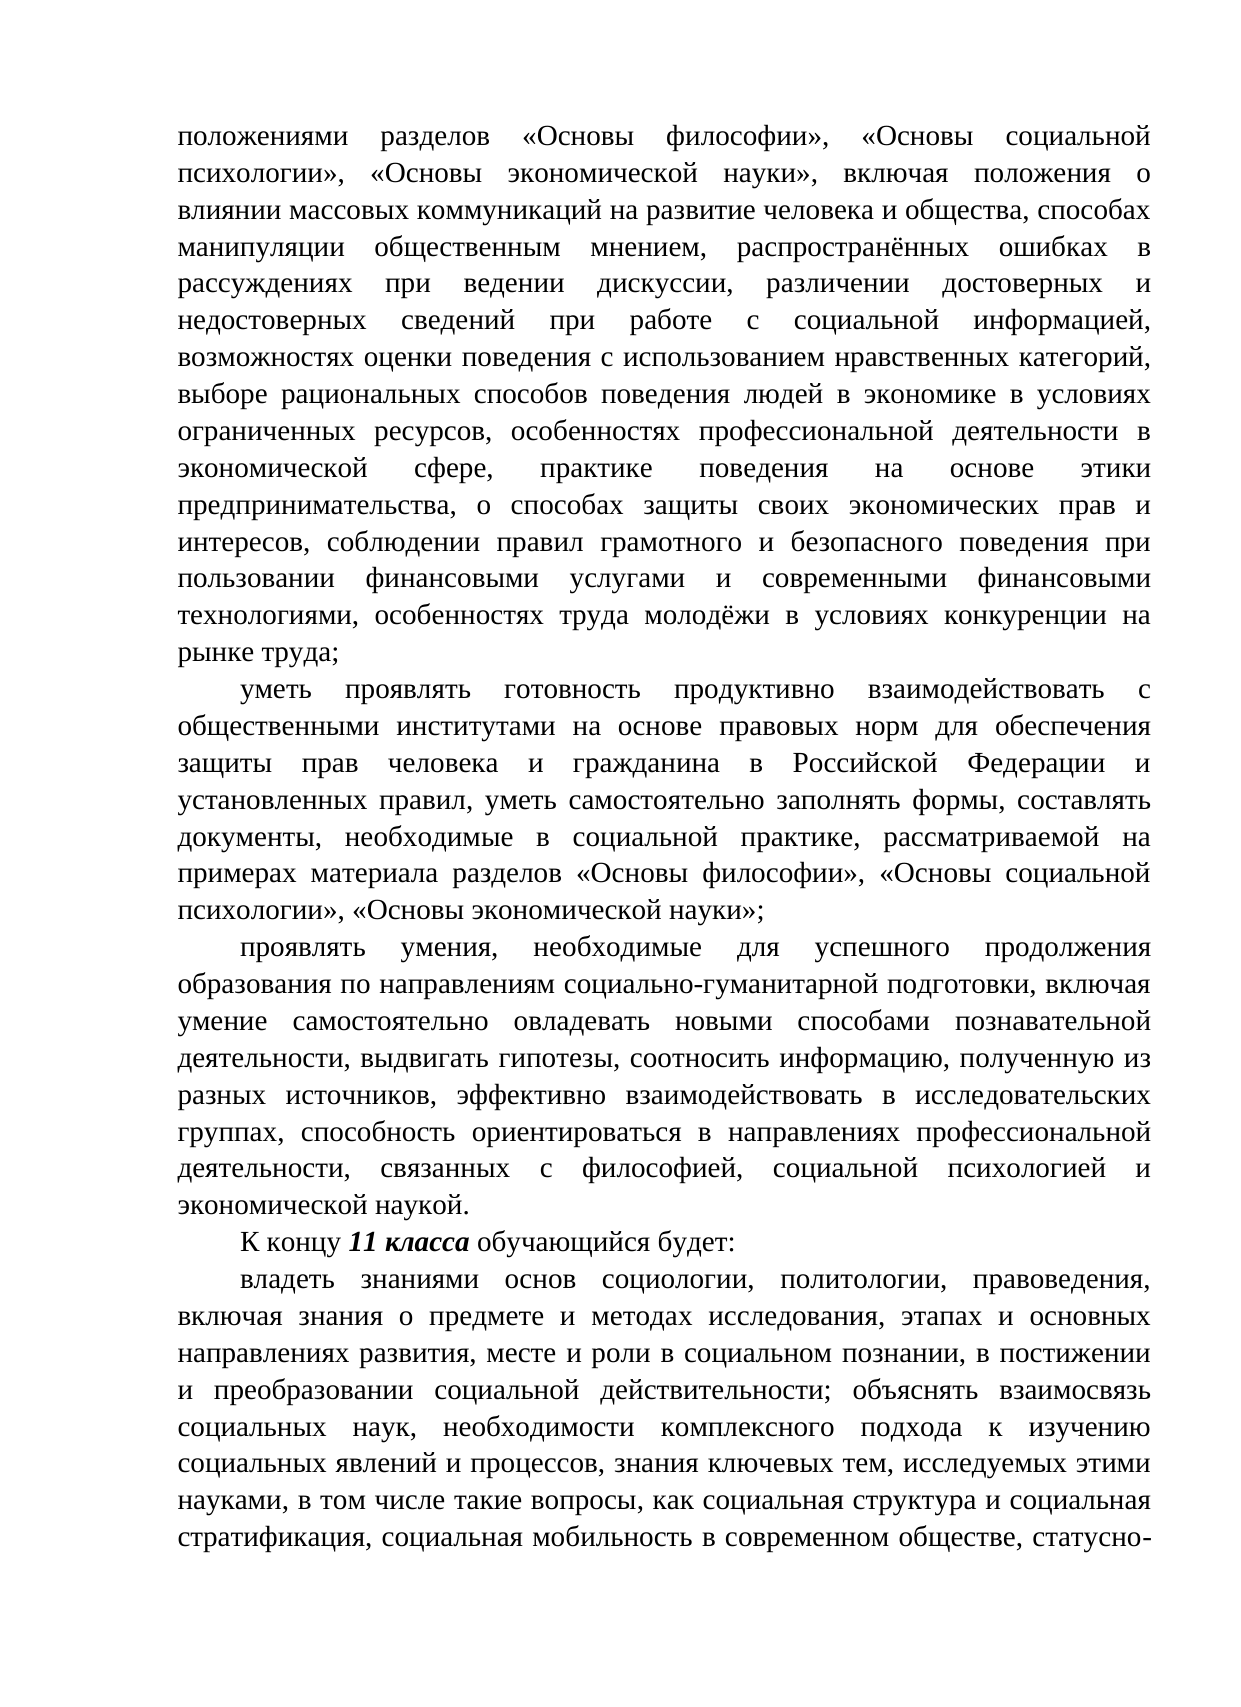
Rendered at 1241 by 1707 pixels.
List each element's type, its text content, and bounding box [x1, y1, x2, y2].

text К концу 11 класса обучающийся будет: [177, 1224, 1152, 1258]
text проявлять умения, необходимые для успешного продолжения образования по направлениям социально-гуманитарной подготовки, включая умение самостоятельно овладевать новыми способами познавательной деятельности, выдвигать гипотезы, соотносить информацию, полученную из разных источников, эффективно взаимодействовать в исследовательских группах, способность ориентироваться в направлениях профессиональной деятельности, связанных с философией, социальной психологией и экономической наукой. [177, 929, 1152, 1221]
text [177, 118, 1152, 668]
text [177, 1261, 1152, 1553]
text уметь проявлять готовность продуктивно взаимодействовать с общественными институтами на основе правовых норм для обеспечения защиты прав человека и гражданина в Российской Федерации и установленных правил, уметь самостоятельно заполнять формы, составлять документы, необходимые в социальной практике, рассматриваемой на примерах материала разделов «Основы философии», «Основы социальной психологии», «Основы экономической науки»; [177, 671, 1152, 926]
